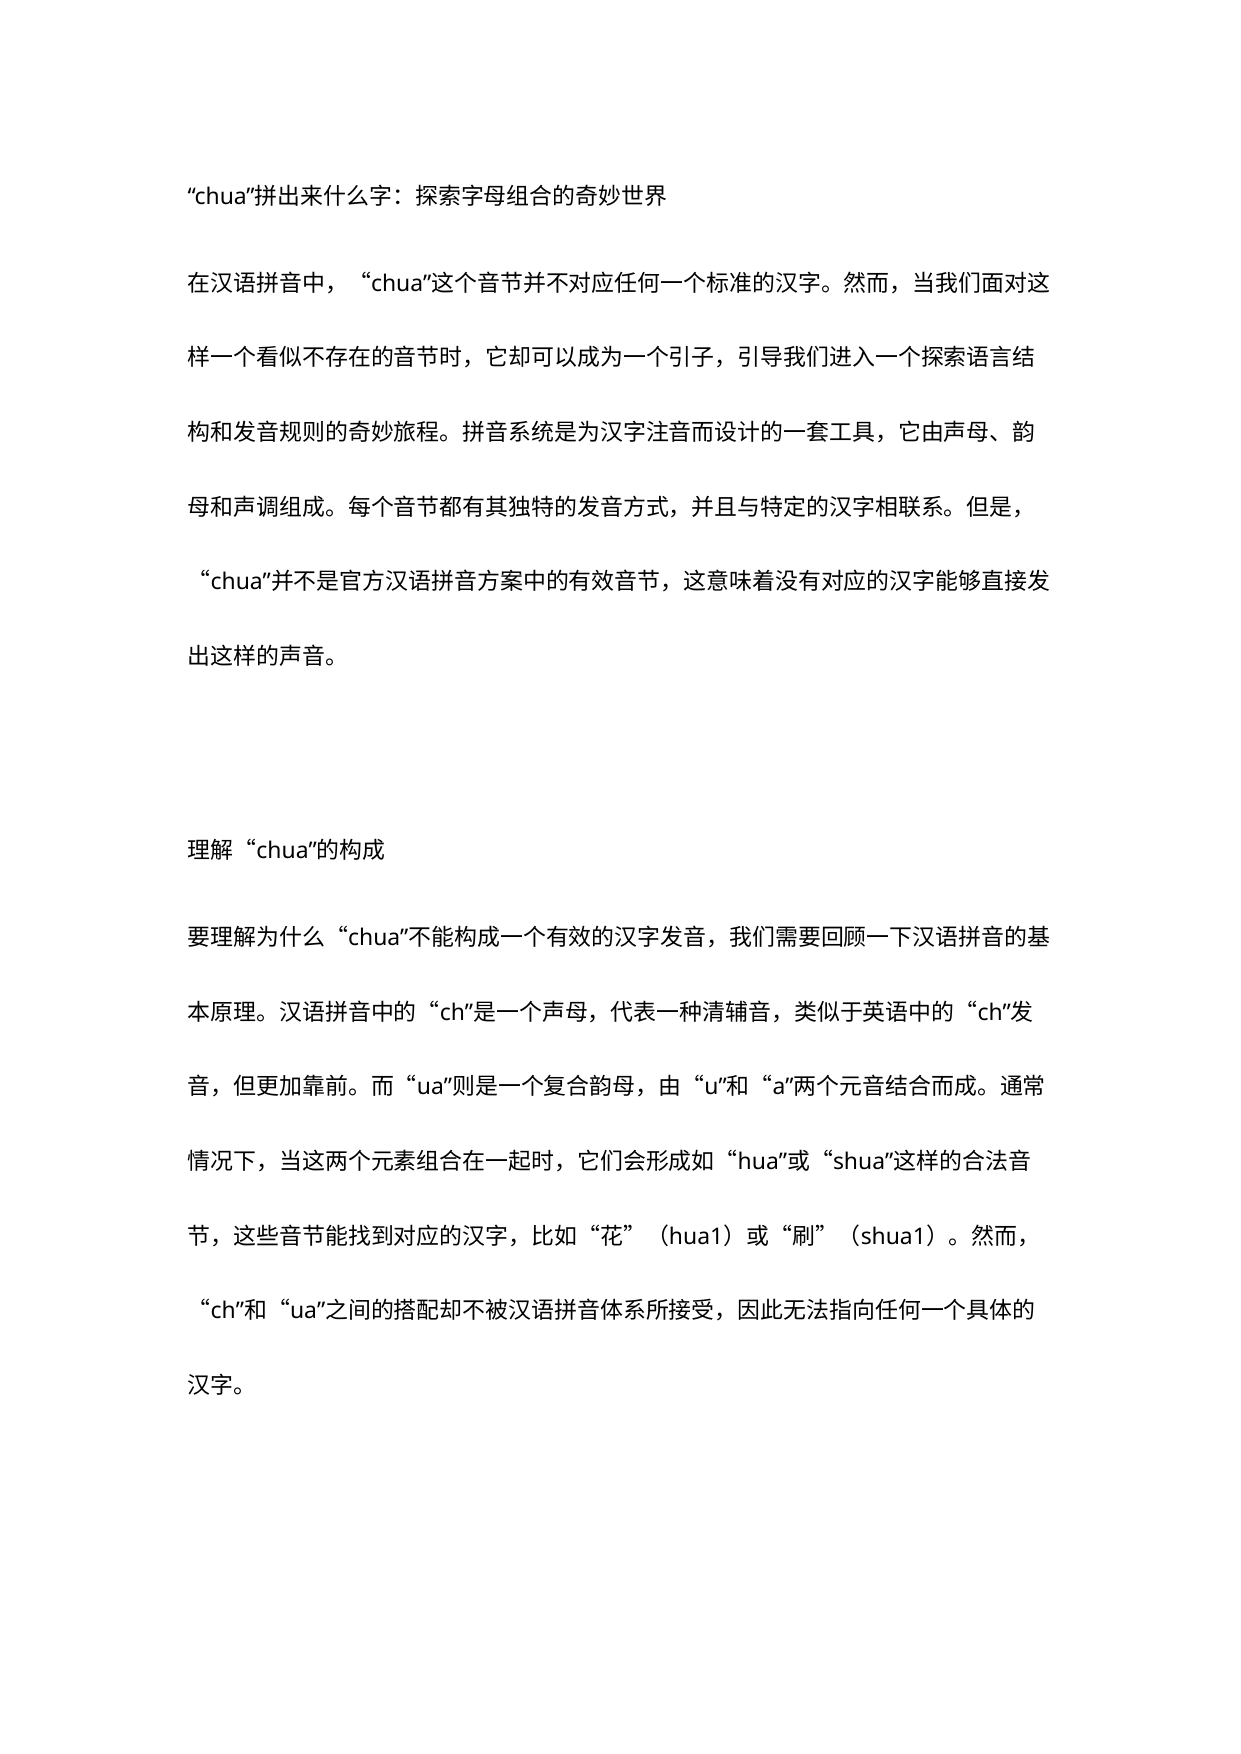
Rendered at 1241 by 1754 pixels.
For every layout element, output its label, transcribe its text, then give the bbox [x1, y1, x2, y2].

text 要理解为什么“chua”不能构成一个有效的汉字发音，我们需要回顾一下汉语拼音的基本原理。汉语拼音中的“ch”是一个声母，代表一种清辅音，类似于英语中的“ch”发音，但更加靠前。而“ua”则是一个复合韵母，由“u”和“a”两个元音结合而成。通常情况下，当这两个元素组合在一起时，它们会形成如“hua”或“shua”这样的合法音节，这些音节能找到对应的汉字，比如“花”（hua1）或“刷”（shua1）。然而，“ch”和“ua”之间的搭配却不被汉语拼音体系所接受，因此无法指向任何一个具体的汉字。 [187, 903, 1053, 1416]
text 理解“chua”的构成 [187, 816, 1053, 881]
text “chua”拼出来什么字：探索字母组合的奇妙世界 [187, 162, 1053, 227]
text 在汉语拼音中，“chua”这个音节并不对应任何一个标准的汉字。然而，当我们面对这样一个看似不存在的音节时，它却可以成为一个引子，引导我们进入一个探索语言结构和发音规则的奇妙旅程。拼音系统是为汉字注音而设计的一套工具，它由声母、韵母和声调组成。每个音节都有其独特的发音方式，并且与特定的汉字相联系。但是，“chua”并不是官方汉语拼音方案中的有效音节，这意味着没有对应的汉字能够直接发出这样的声音。 [187, 249, 1053, 687]
